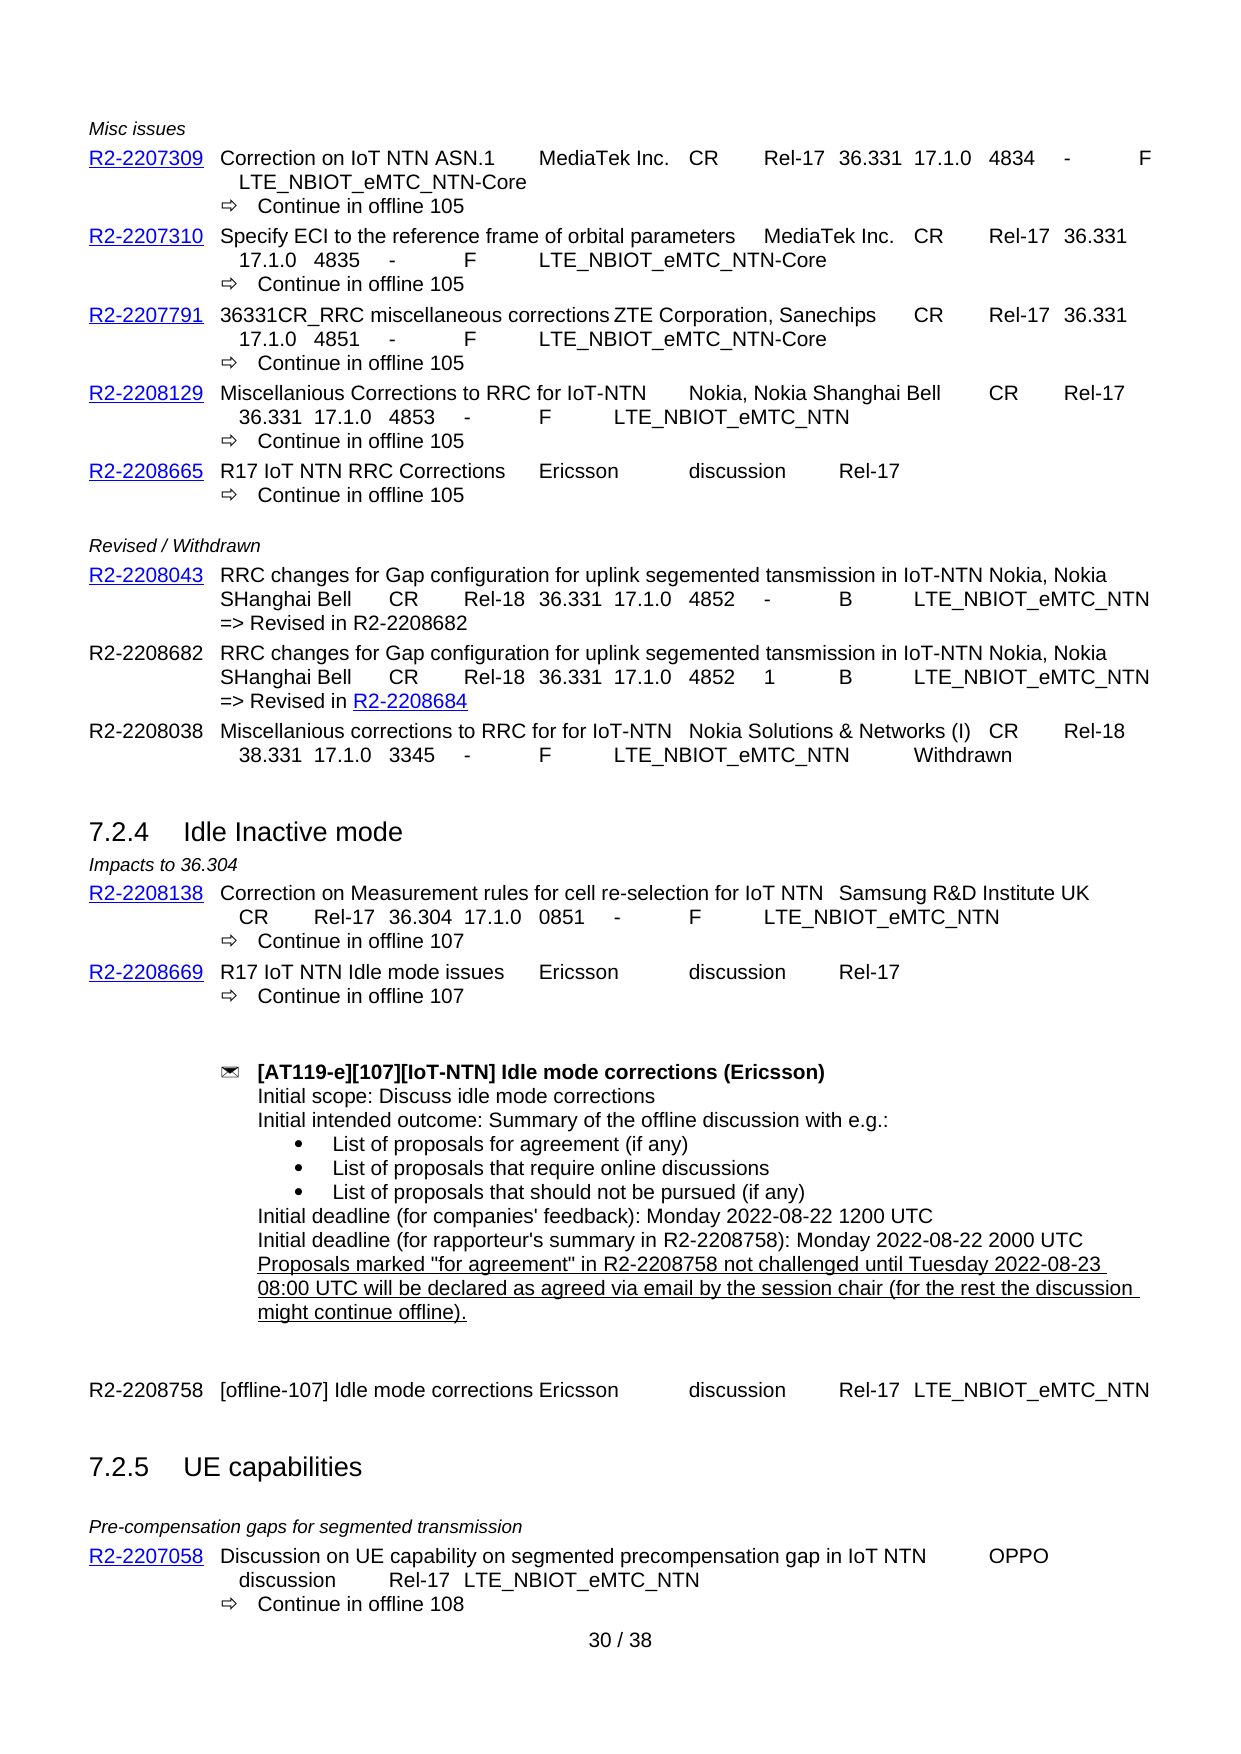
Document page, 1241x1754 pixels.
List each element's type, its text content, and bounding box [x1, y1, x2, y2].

list Continue in offline 107 [220, 983, 1152, 1007]
title R2-2208665 R17 IoT NTN RRC Corrections Ericsson discussion Rel-17 [89, 459, 1152, 483]
list Continue in offline 108 [220, 1592, 1152, 1616]
text Pre-compensation gaps for segmented transmission [89, 1516, 1152, 1538]
list Continue in offline 105 [220, 483, 1152, 507]
text Initial intended outcome: Summary of the offline discussion with e.g.: [257, 1108, 1152, 1132]
subtitle 7.2.5 UE capabilities [89, 1451, 1152, 1482]
list List of proposals that require online discussions [295, 1156, 1152, 1180]
list Continue in offline 105 [220, 350, 1152, 374]
text => Revised in R2-2208684 [220, 689, 1152, 713]
text Misc issues [89, 118, 1152, 140]
list Continue in offline 107 [220, 929, 1152, 953]
text Initial scope: Discuss idle mode corrections [257, 1084, 1152, 1108]
title R2-2208682 RRC changes for Gap configuration for uplink segemented tansmission in IoT-NTN Nokia, Nokia SHanghai Bell CR Rel-18 36.331 17.1.0 4852 1 B LTE_NBIOT_eMTC_NTN [89, 641, 1152, 689]
title R2-2207309 Correction on IoT NTN ASN.1 MediaTek Inc. CR Rel-17 36.331 17.1.0 4834 - F LTE_NBIOT_eMTC_NTN-Core [89, 146, 1152, 194]
title R2-2207310 Specify ECI to the reference frame of orbital parameters MediaTek Inc. CR Rel-17 36.331 17.1.0 4835 - F LTE_NBIOT_eMTC_NTN-Core [89, 224, 1152, 272]
text => Revised in R2-2208682 [220, 611, 1152, 635]
text Impacts to 36.304 [89, 853, 1152, 875]
text Initial deadline (for rapporteur's summary in R2-2208758): Monday 2022-08-22 2000 UTC [257, 1228, 1152, 1252]
list Continue in offline 105 [220, 428, 1152, 453]
list Continue in offline 105 [220, 272, 1152, 296]
title R2-2207058 Discussion on UE capability on segmented precompensation gap in IoT NTN OPPO discussion Rel-17 LTE_NBIOT_eMTC_NTN [89, 1544, 1152, 1592]
title R2-2208129 Miscellanious Corrections to RRC for IoT-NTN Nokia, Nokia Shanghai Bell CR Rel-17 36.331 17.1.0 4853 - F LTE_NBIOT_eMTC_NTN [89, 381, 1152, 428]
title R2-2208669 R17 IoT NTN Idle mode issues Ericsson discussion Rel-17 [89, 959, 1152, 983]
title R2-2208038 Miscellanious corrections to RRC for for IoT-NTN Nokia Solutions & Networks (I) CR Rel-18 38.331 17.1.0 3345 - F LTE_NBIOT_eMTC_NTN Withdrawn [89, 719, 1152, 767]
subtitle 7.2.4 Idle Inactive mode [89, 816, 1152, 847]
title R2-2208758 [offline-107] Idle mode corrections Ericsson discussion Rel-17 LTE_NBIOT_eMTC_NTN [89, 1378, 1152, 1402]
text [AT119-e][107][IoT-NTN] Idle mode corrections (Ericsson) [220, 1059, 1152, 1084]
list Continue in offline 105 [220, 194, 1152, 218]
text Proposals marked "for agreement" in R2-2208758 not challenged until Tuesday 2022-08-23 08:00 UTC will be declared as agreed via email by the session chair (for the rest the discussion might continue offline). [257, 1252, 1152, 1323]
text Revised / Withdrawn [89, 535, 1152, 557]
text Initial deadline (for companies' feedback): Monday 2022-08-22 1200 UTC [257, 1204, 1152, 1228]
title R2-2208138 Correction on Measurement rules for cell re-selection for IoT NTN Samsung R&D Institute UK CR Rel-17 36.304 17.1.0 0851 - F LTE_NBIOT_eMTC_NTN [89, 881, 1152, 929]
title R2-2208043 RRC changes for Gap configuration for uplink segemented tansmission in IoT-NTN Nokia, Nokia SHanghai Bell CR Rel-18 36.331 17.1.0 4852 - B LTE_NBIOT_eMTC_NTN [89, 563, 1152, 611]
list List of proposals for agreement (if any) [295, 1132, 1152, 1156]
list List of proposals that should not be pursued (if any) [295, 1180, 1152, 1204]
title R2-2207791 36331CR_RRC miscellaneous corrections ZTE Corporation, Sanechips CR Rel-17 36.331 17.1.0 4851 - F LTE_NBIOT_eMTC_NTN-Core [89, 302, 1152, 350]
